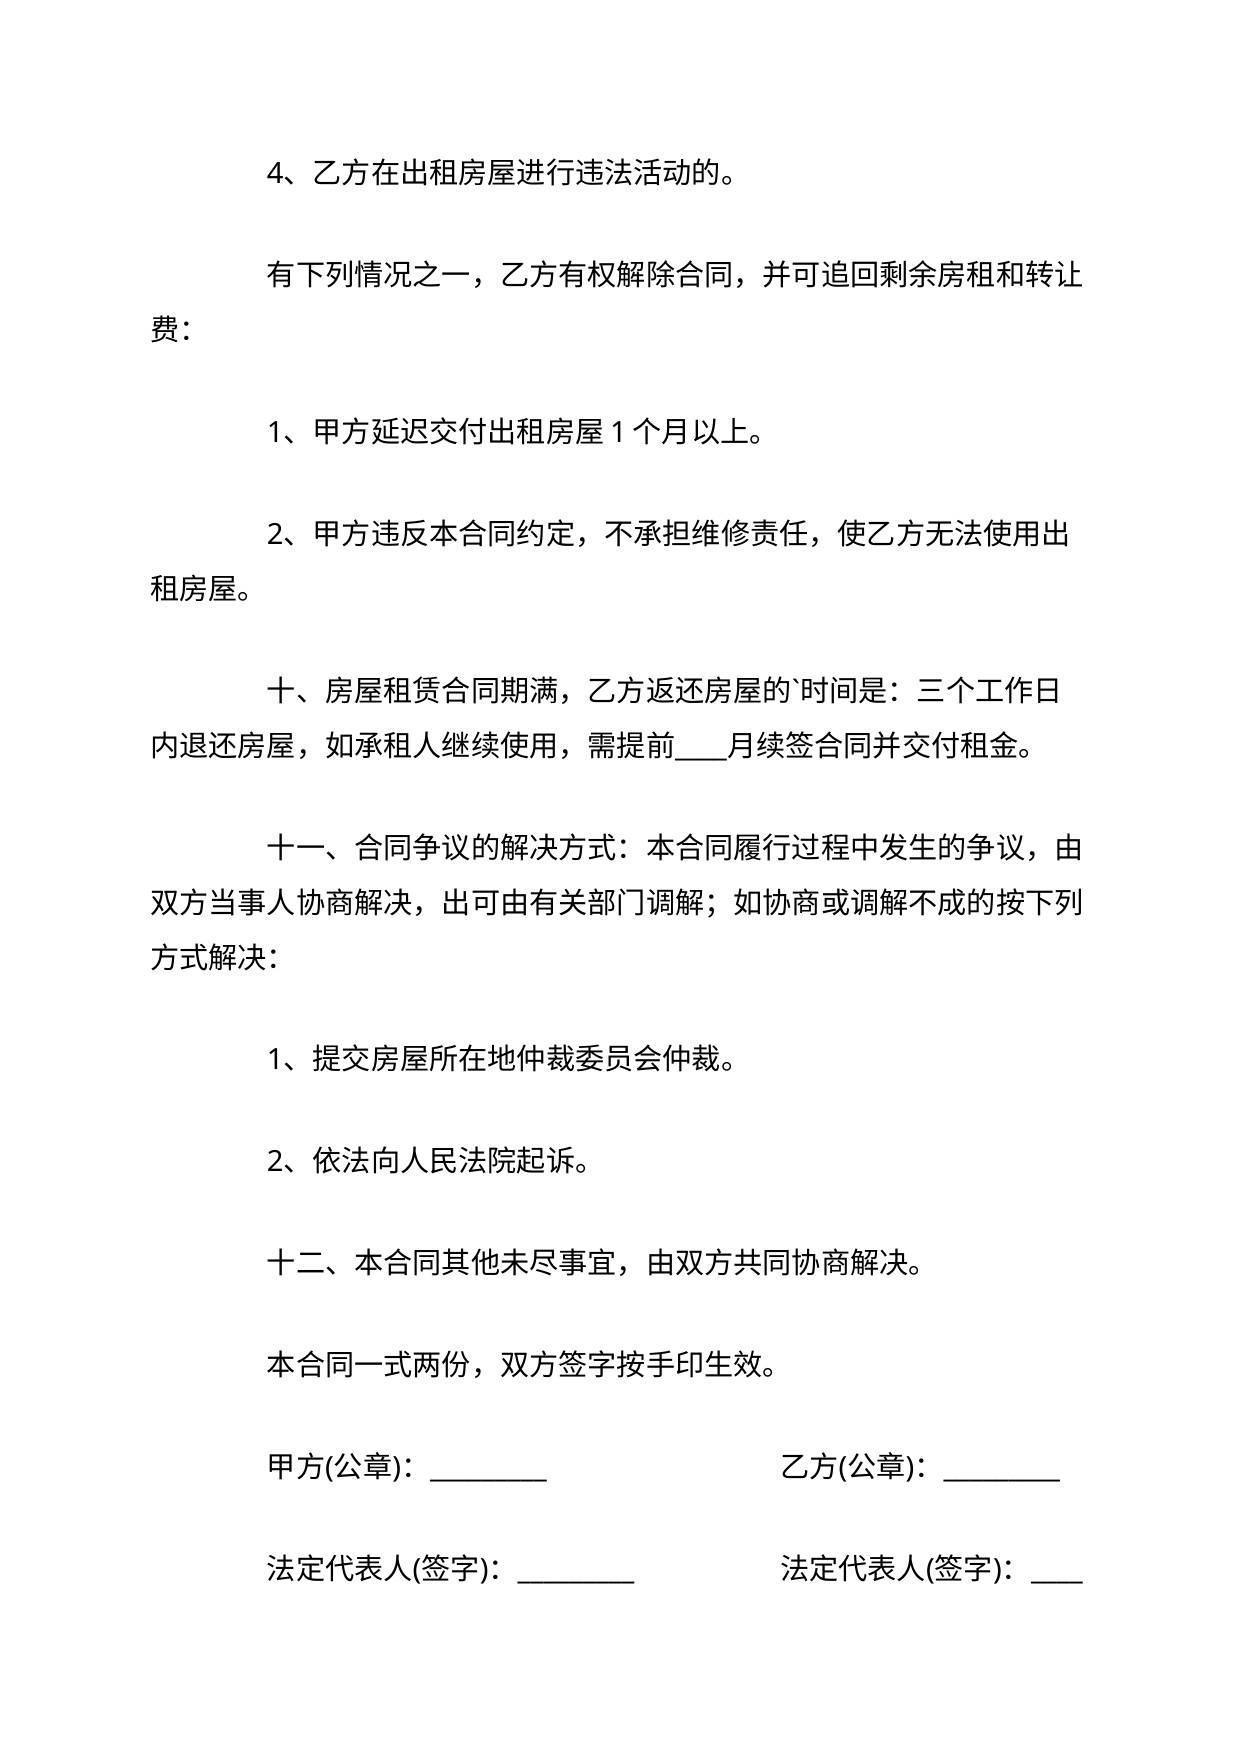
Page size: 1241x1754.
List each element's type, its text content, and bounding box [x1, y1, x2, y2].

text 有下列情况之一，乙方有权解除合同，并可追回剩余房租和转让费： [150, 252, 1090, 349]
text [150, 1545, 1090, 1588]
text 甲方(公章)：_________ 乙方(公章)：_________ [150, 1443, 1090, 1486]
text 1、甲方延迟交付出租房屋1个月以上。 [150, 409, 1090, 451]
text 1、提交房屋所在地仲裁委员会仲裁。 [150, 1036, 1090, 1078]
text 2、甲方违反本合同约定，不承担维修责任，使乙方无法使用出租房屋。 [150, 511, 1090, 608]
text 本合同一式两份，双方签字按手印生效。 [150, 1342, 1090, 1384]
text 十二、本合同其他未尽事宜，由双方共同协商解决。 [150, 1240, 1090, 1282]
text 2、依法向人民法院起诉。 [150, 1138, 1090, 1180]
text 4、乙方在出租房屋进行违法活动的。 [150, 150, 1090, 192]
text 十、房屋租赁合同期满，乙方返还房屋的`时间是：三个工作日内退还房屋，如承租人继续使用，需提前____月续签合同并交付租金。 [150, 667, 1090, 765]
text 十一、合同争议的解决方式：本合同履行过程中发生的争议，由双方当事人协商解决，出可由有关部门调解；如协商或调解不成的按下列方式解决： [150, 824, 1090, 976]
